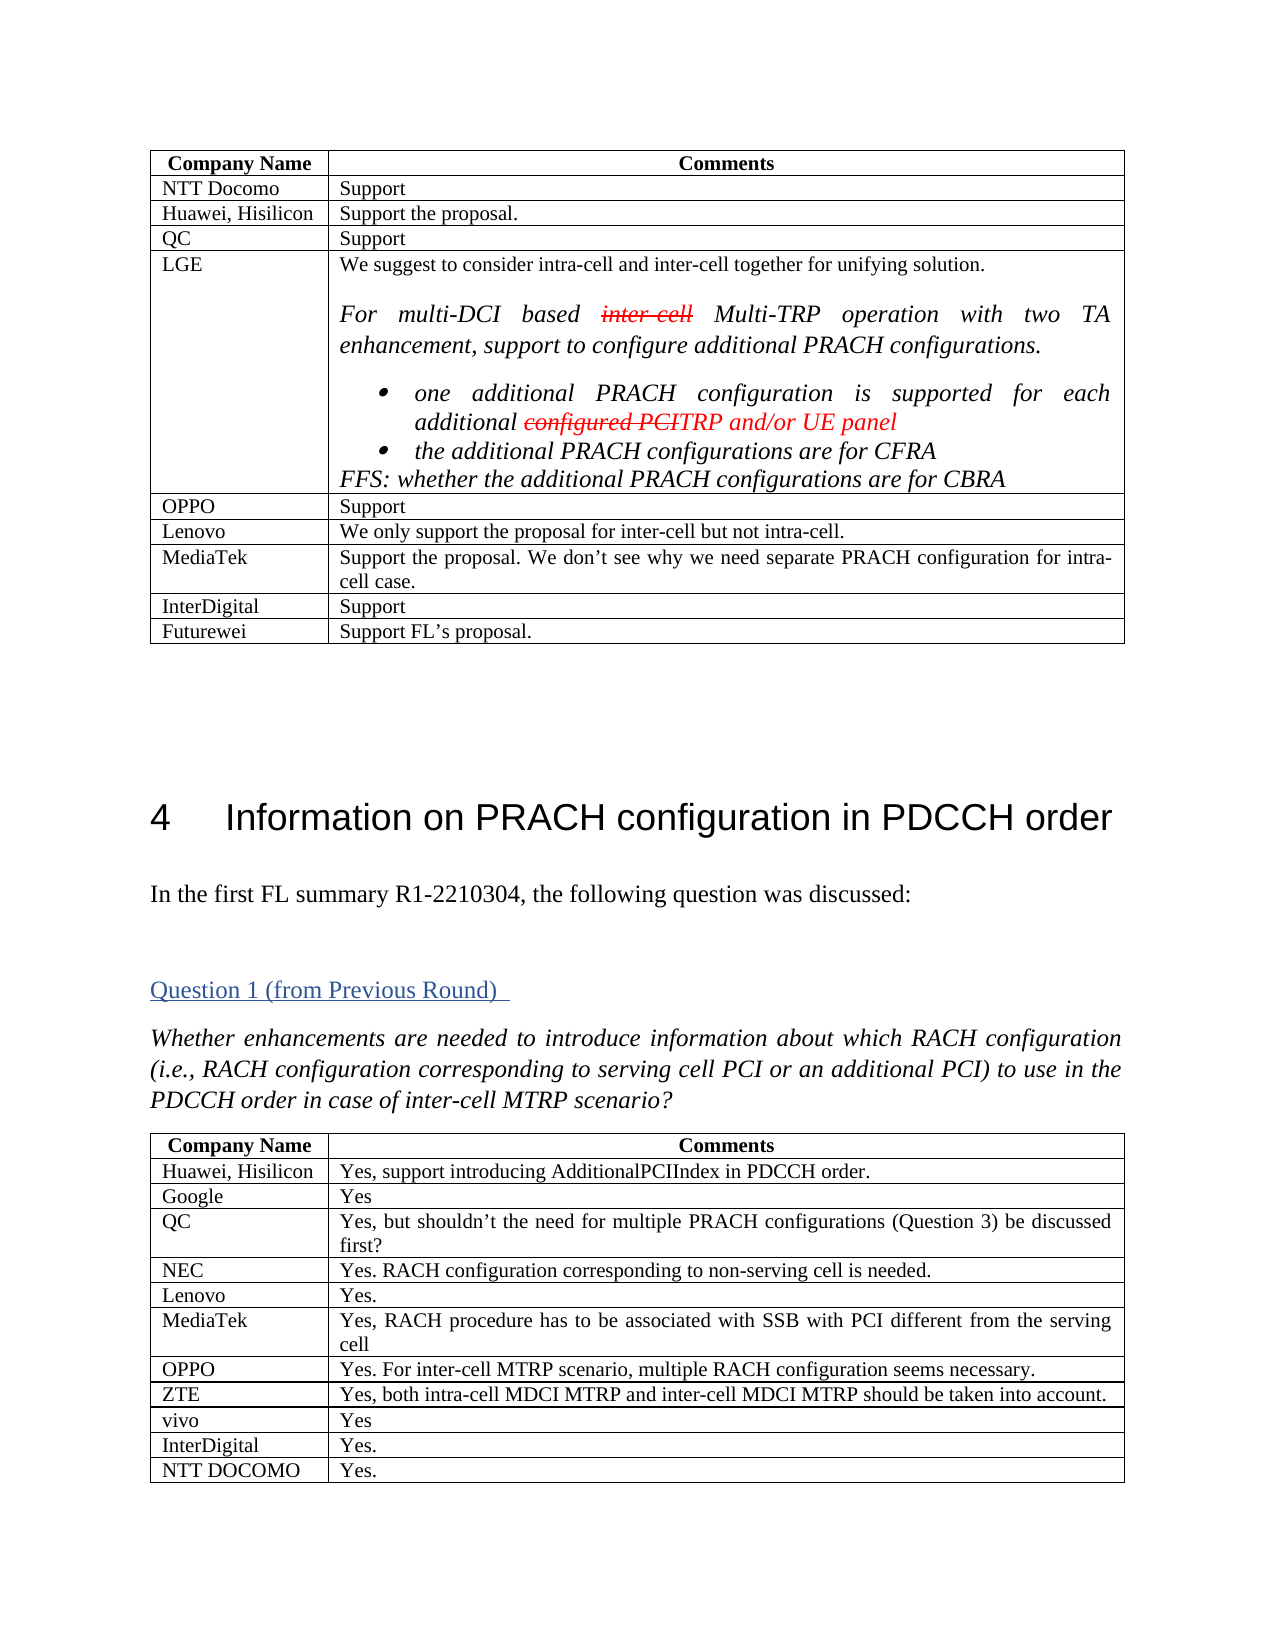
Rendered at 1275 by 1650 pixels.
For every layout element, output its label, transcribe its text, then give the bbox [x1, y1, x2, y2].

table_cell Yes. [329, 1458, 1124, 1482]
table_cell LGE [151, 251, 328, 493]
table_cell Yes. RACH configuration corresponding to non-serving cell is needed. [329, 1258, 1124, 1282]
subtitle 4 Information on PRACH configuration in PDCCH order [150, 795, 1125, 838]
table_cell QC [151, 226, 328, 250]
text Question 1 (from Previous Round) [150, 975, 1125, 1004]
table_cell Yes, support introducing AdditionalPCIIndex in PDCCH order. [329, 1159, 1124, 1183]
table_cell Yes. [329, 1433, 1124, 1457]
table_cell Yes. For inter-cell MTRP scenario, multiple RACH configuration seems necessary. [329, 1357, 1124, 1381]
table_cell Support [329, 494, 1124, 518]
table_cell MediaTek [151, 1308, 328, 1356]
table_cell OPPO [151, 494, 328, 518]
table_cell QC [151, 1209, 328, 1257]
table_header Company Name [151, 151, 328, 175]
table_cell Yes, but shouldn’t the need for multiple PRACH configurations (Question 3) be discussed first? [329, 1209, 1124, 1257]
table_cell InterDigital [151, 1433, 328, 1457]
table_header Comments [329, 151, 1124, 175]
table_cell Huawei, Hisilicon [151, 1159, 328, 1183]
table_cell Yes. [329, 1283, 1124, 1307]
table_cell Lenovo [151, 1283, 328, 1307]
table_cell Support [329, 176, 1124, 200]
table_header Company Name [151, 1134, 328, 1157]
table_cell Support the proposal. [329, 201, 1124, 225]
table_cell Yes, RACH procedure has to be associated with SSB with PCI different from the serving cell [329, 1308, 1124, 1356]
table_cell ZTE [151, 1383, 328, 1406]
table_cell Futurewei [151, 619, 328, 643]
text Whether enhancements are needed to introduce information about which RACH configuration (i.e., RACH configuration corresponding to serving cell PCI or an additional PCI) to use in the PDCCH order in case of inter-cell MTRP scenario? [150, 1023, 1125, 1113]
table_cell Support [329, 226, 1124, 250]
table_cell vivo [151, 1408, 328, 1432]
table_cell Lenovo [151, 520, 328, 543]
table_cell NTT DOCOMO [151, 1458, 328, 1482]
table_cell We only support the proposal for inter-cell but not intra-cell. [329, 520, 1124, 543]
table_cell Yes, both intra-cell MDCI MTRP and inter-cell MDCI MTRP should be taken into account. [329, 1383, 1124, 1406]
table_cell NTT Docomo [151, 176, 328, 200]
table_cell Yes [329, 1408, 1124, 1432]
table_cell NEC [151, 1258, 328, 1282]
table_cell InterDigital [151, 594, 328, 618]
table_cell Support [329, 594, 1124, 618]
table_cell MediaTek [151, 545, 328, 593]
table_header Comments [329, 1134, 1124, 1157]
table_cell Support FL’s proposal. [329, 619, 1124, 643]
table_cell Yes [329, 1184, 1124, 1208]
table_cell Huawei, Hisilicon [151, 201, 328, 225]
table_cell Google [151, 1184, 328, 1208]
text In the first FL summary R1-2210304, the following question was discussed: [150, 879, 1125, 908]
table_cell Support the proposal. We don’t see why we need separate PRACH configuration for intra-cell case. [329, 545, 1124, 593]
table_cell We suggest to consider intra-cell and inter-cell together for unifying solution. For multi-DCI based inter-cell Multi-TRP operation with two TA enhancement, support to configure additional PRACH configurations. one additional PRACH configuration is supported for each additional configured PCITRP and/or UE panel the additional PRACH configurations are for CFRA FFS: whether the additional PRACH configurations are for CBRA [329, 251, 1124, 493]
table_cell OPPO [151, 1357, 328, 1381]
